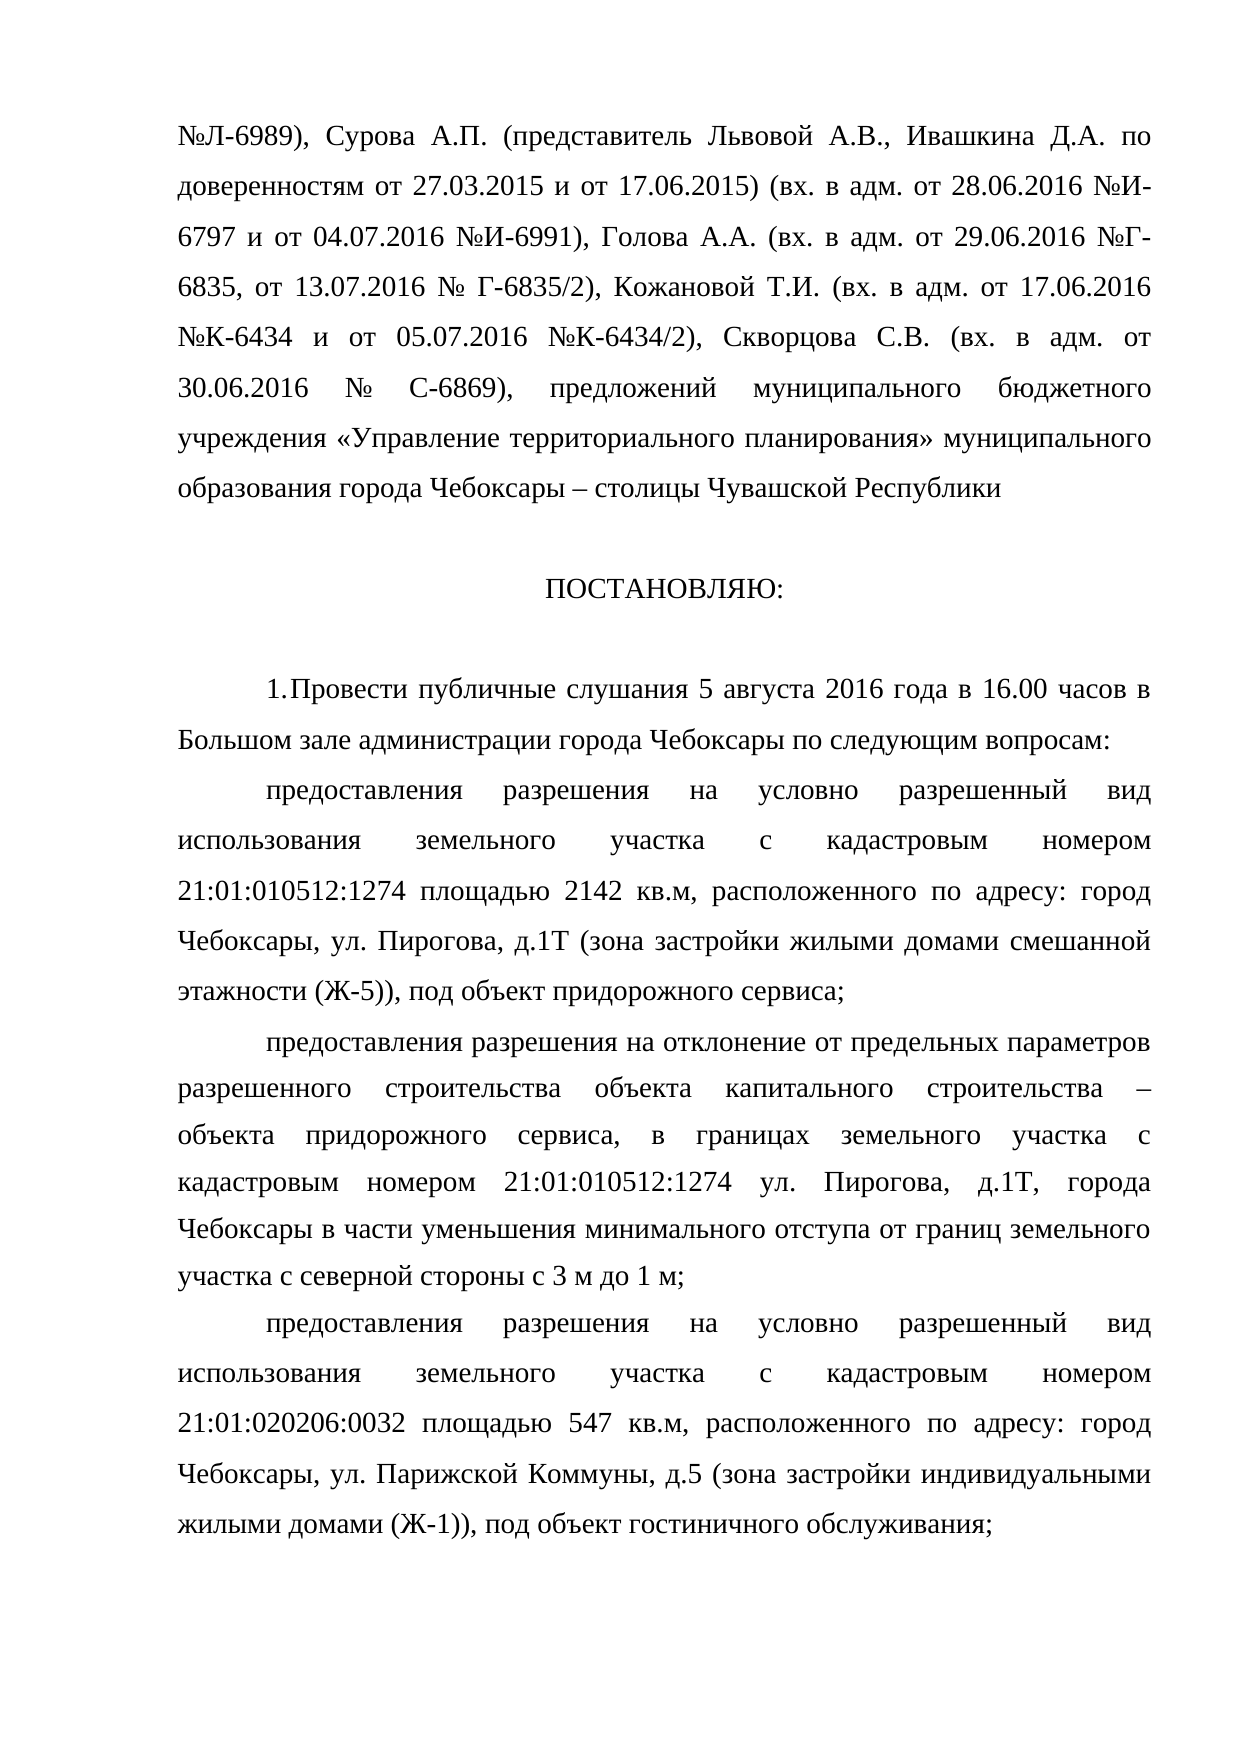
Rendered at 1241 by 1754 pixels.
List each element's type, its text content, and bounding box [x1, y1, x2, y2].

text предоставления разрешения на отклонение от предельных параметров разрешенного строительства объекта капитального строительства – объекта придорожного сервиса, в границах земельного участка с кадастровым номером 21:01:010512:1274 ул. Пирогова, д.1Т, города Чебоксары в части уменьшения минимального отступа от границ земельного участка с северной стороны с 3 м до 1 м; [177, 1024, 1152, 1292]
text ПОСТАНОВЛЯЮ: [177, 571, 1152, 604]
text предоставления разрешения на условно разрешенный вид использования земельного участка с кадастровым номером 21:01:020206:0032 площадью 547 кв.м, расположенного по адресу: город Чебоксары, ул. Парижской Коммуны, д.5 (зона застройки индивидуальными жилыми домами (Ж-1)), под объект гостиничного обслуживания; [177, 1305, 1152, 1540]
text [177, 118, 1152, 504]
text предоставления разрешения на условно разрешенный вид использования земельного участка с кадастровым номером 21:01:010512:1274 площадью 2142 кв.м, расположенного по адресу: город Чебоксары, ул. Пирогова, д.1Т (зона застройки жилыми домами смешанной этажности (Ж-5)), под объект придорожного сервиса; [177, 772, 1152, 1007]
list Провести публичные слушания 5 августа 2016 года в 16.00 часов в Большом зале администрации города Чебоксары по следующим вопросам: [177, 672, 1152, 755]
